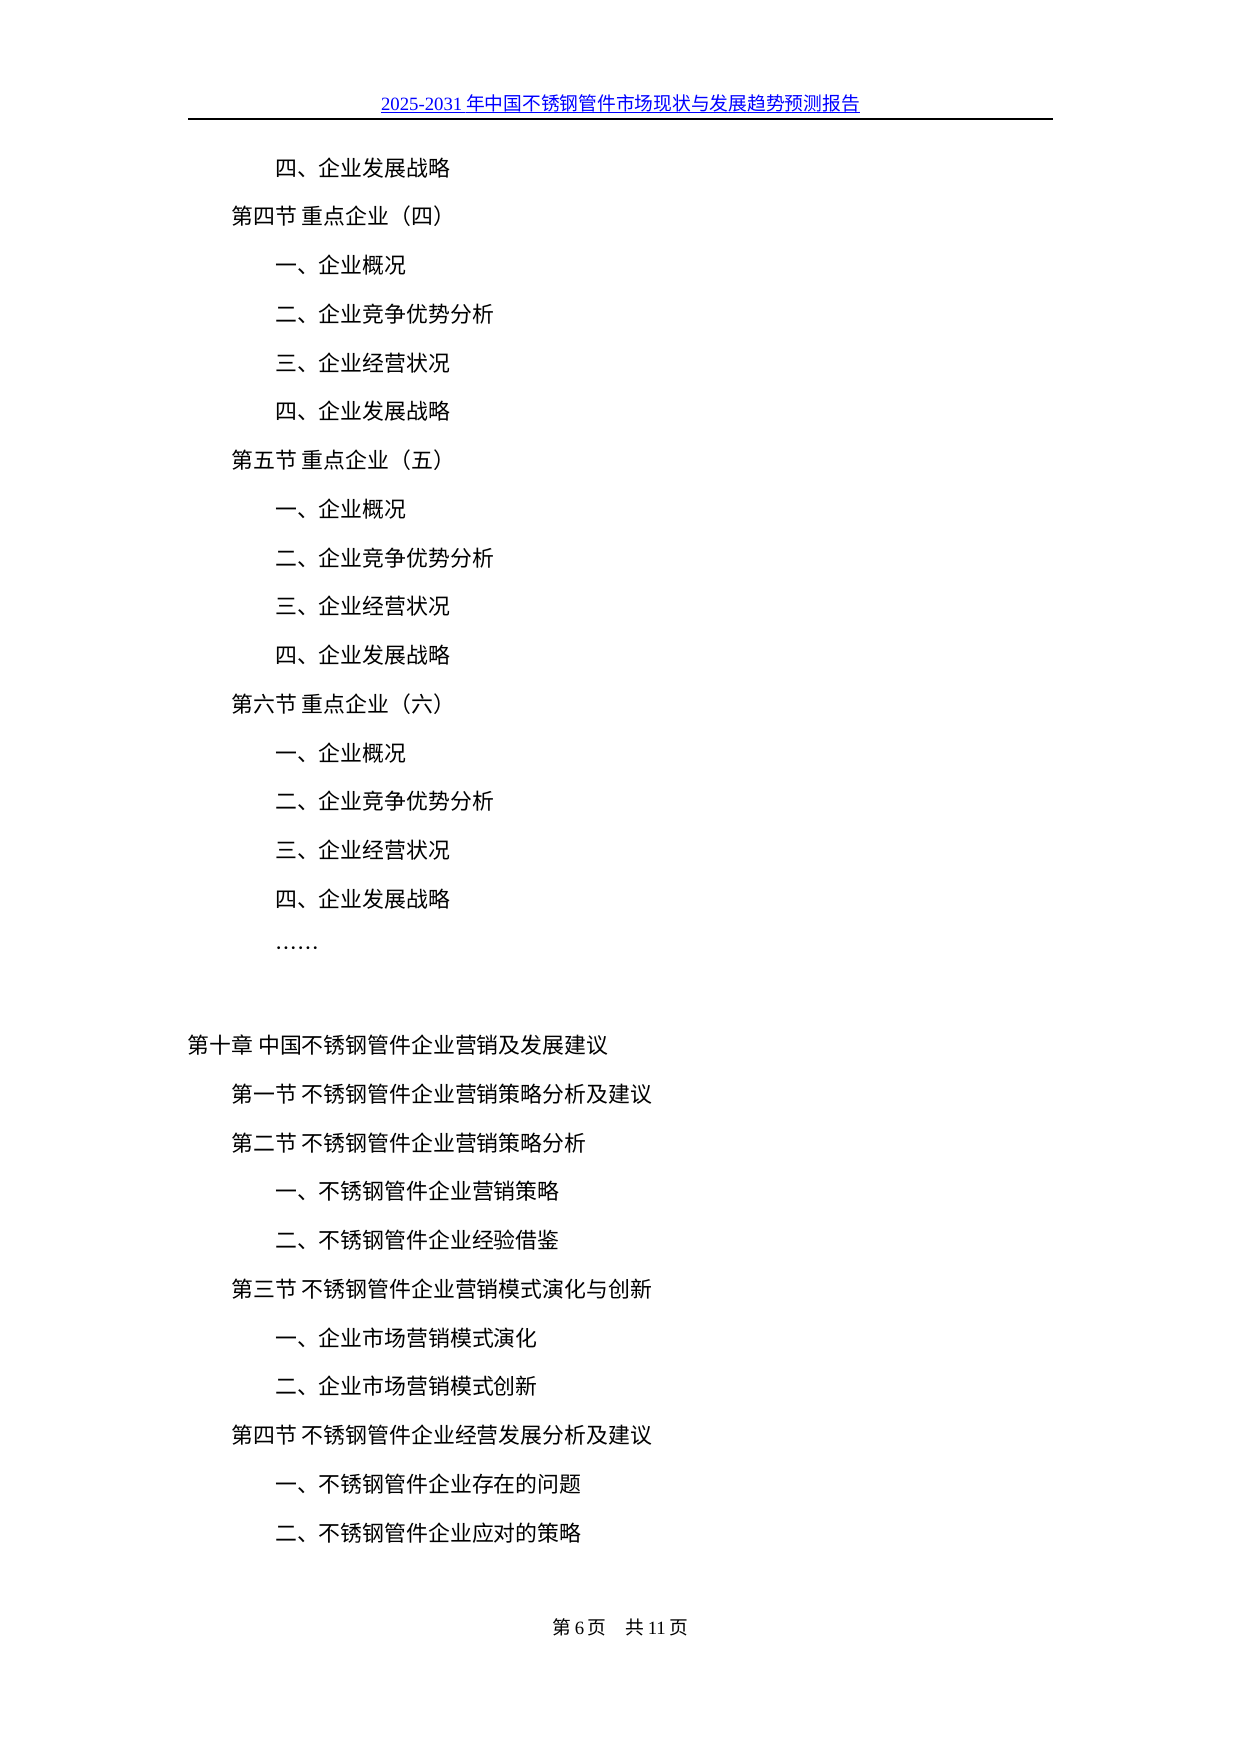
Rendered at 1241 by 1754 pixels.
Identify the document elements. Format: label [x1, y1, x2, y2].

text [187, 150, 1053, 1548]
